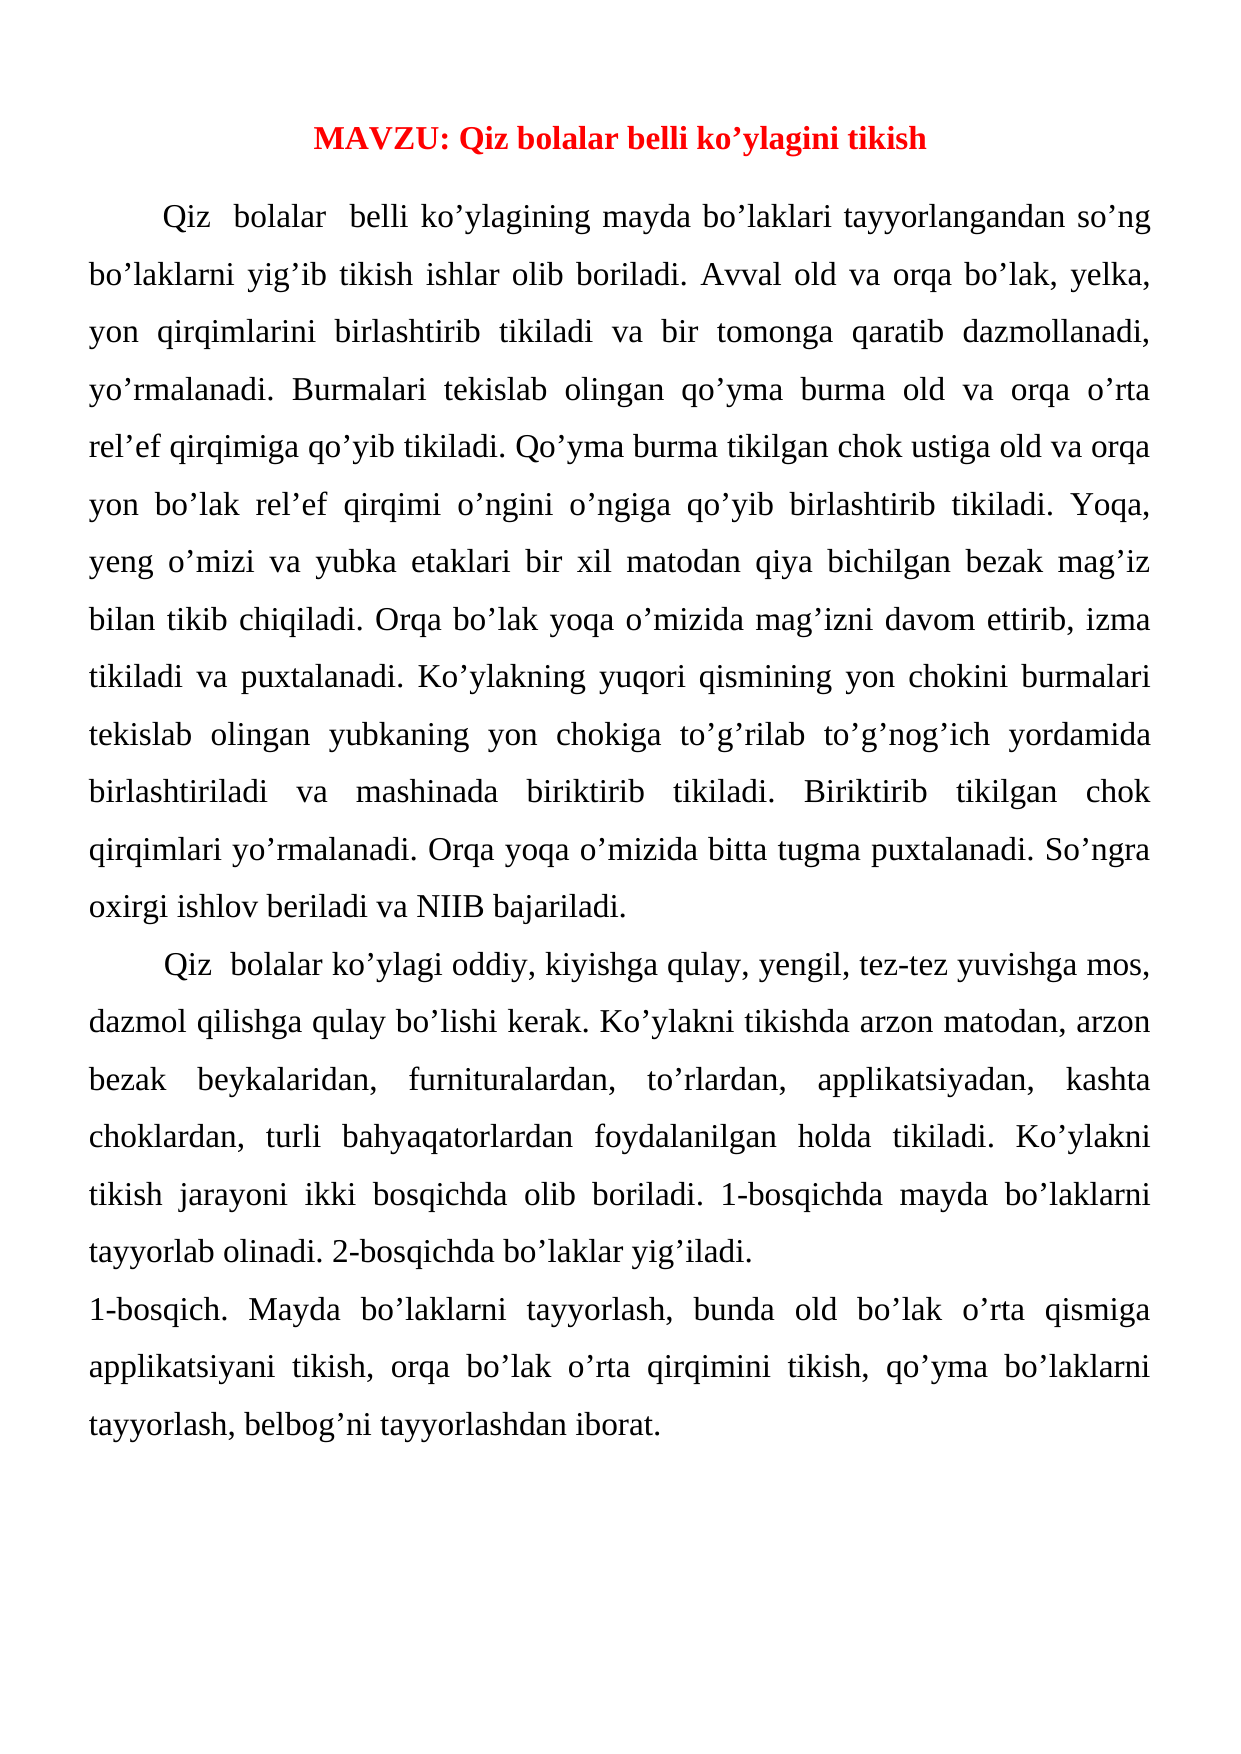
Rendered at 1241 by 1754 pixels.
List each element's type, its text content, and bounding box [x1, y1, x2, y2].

text MAVZU: Qiz bolalar belli ko’ylagini tikish [89, 118, 1152, 156]
text Qiz bolalar ko’ylagi oddiy, kiyishga qulay, yengil, tez-tez yuvishga mos, dazmol qilishga qulay bo’lishi kerak. Ko’ylakni tikishda arzon matodan, arzon bezak beykalaridan, furnituralardan, to’rlardan, applikatsiyadan, kashta choklardan, turli bahyaqatorlardan foydalanilgan holda tikiladi. Ko’ylakni tikish jarayoni ikki bosqichda olib boriladi. 1-bosqichda mayda bo’laklarni tayyorlab olinadi. 2-bosqichda bo’laklar yig’iladi. [89, 944, 1152, 1270]
text Qiz bolalar belli ko’ylagining mayda bo’laklari tayyorlangandan so’ng bo’laklarni yig’ib tikish ishlar olib boriladi. Avval old va orqa bo’lak, yelka, yon qirqimlarini birlashtirib tikiladi va bir tomonga qaratib dazmollanadi, yo’rmalanadi. Burmalari tekislab olingan qo’yma burma old va orqa o’rta rel’ef qirqimiga qo’yib tikiladi. Qo’yma burma tikilgan chok ustiga old va orqa yon bo’lak rel’ef qirqimi o’ngini o’ngiga qo’yib birlashtirib tikiladi. Yoqa, yeng o’mizi va yubka etaklari bir xil matodan qiya bichilgan bezak mag’iz bilan tikib chiqiladi. Orqa bo’lak yoqa o’mizida mag’izni davom ettirib, izma tikiladi va puxtalanadi. Ko’ylakning yuqori qismining yon chokini burmalari tekislab olingan yubkaning yon chokiga to’g’rilab to’g’nog’ich yordamida birlashtiriladi va mashinada biriktirib tikiladi. Biriktirib tikilgan chok qirqimlari yo’rmalanadi. Orqa yoqa o’mizida bitta tugma puxtalanadi. So’ngra oxirgi ishlov beriladi va NIIB bajariladi. [89, 196, 1152, 925]
text 1-bosqich. Mayda bo’laklarni tayyorlash, bunda old bo’lak o’rta qismiga applikatsiyani tikish, orqa bo’lak o’rta qirqimini tikish, qo’yma bo’laklarni tayyorlash, belbog’ni tayyorlashdan iborat. [89, 1289, 1152, 1442]
